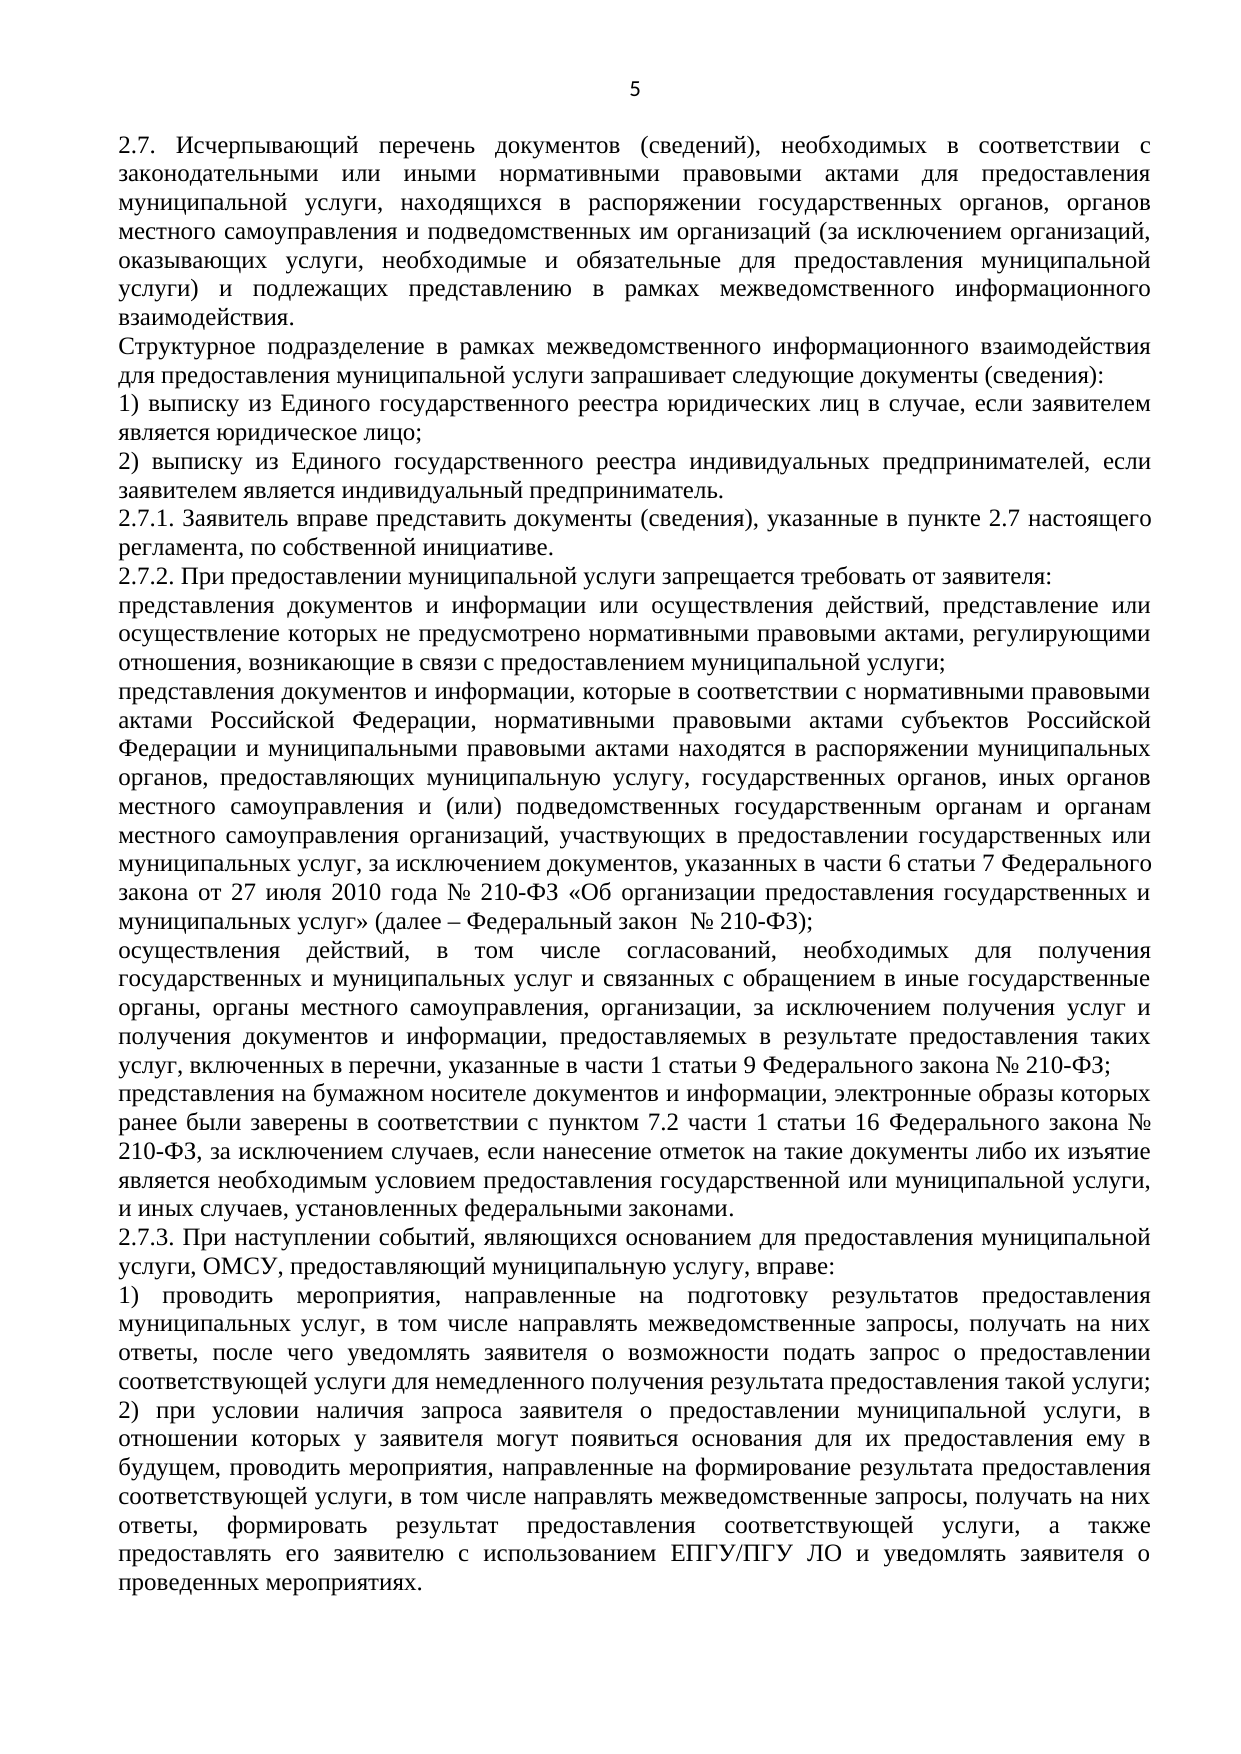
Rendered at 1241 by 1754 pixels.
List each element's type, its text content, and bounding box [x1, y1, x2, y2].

text 2) при условии наличия запроса заявителя о предоставлении муниципальной услуги, в отношении которых у заявителя могут появиться основания для их предоставления ему в будущем, проводить мероприятия, направленные на формирование результата предоставления соответствующей услуги, в том числе направлять межведомственные запросы, получать на них ответы, формировать результат предоставления соответствующей услуги, а также предоставлять его заявителю с использованием ЕПГУ/ПГУ ЛО и уведомлять заявителя о проведенных мероприятиях. [118, 1395, 1152, 1596]
text Структурное подразделение в рамках межведомственного информационного взаимодействия для предоставления муниципальной услуги запрашивает следующие документы (сведения): [118, 331, 1152, 388]
text 2.7.1. Заявитель вправе представить документы (сведения), указанные в пункте 2.7 настоящего регламента, по собственной инициативе. [118, 503, 1152, 561]
text 2.7.3. При наступлении событий, являющихся основанием для предоставления муниципальной услуги, ОМСУ, предоставляющий муниципальную услугу, вправе: [118, 1222, 1152, 1280]
text 2.7.2. При предоставлении муниципальной услуги запрещается требовать от заявителя: [118, 561, 1152, 590]
text представления документов и информации или осуществления действий, представление или осуществление которых не предусмотрено нормативными правовыми актами, регулирующими отношения, возникающие в связи с предоставлением муниципальной услуги; [118, 590, 1152, 676]
text 1) проводить мероприятия, направленные на подготовку результатов предоставления муниципальных услуг, в том числе направлять межведомственные запросы, получать на них ответы, после чего уведомлять заявителя о возможности подать запрос о предоставлении соответствующей услуги для немедленного получения результата предоставления такой услуги; [118, 1280, 1152, 1395]
text 2) выписку из Единого государственного реестра индивидуальных предпринимателей, если заявителем является индивидуальный предприниматель. [118, 446, 1152, 503]
text 1) выписку из Единого государственного реестра юридических лиц в случае, если заявителем является юридическое лицо; [118, 388, 1152, 446]
text осуществления действий, в том числе согласований, необходимых для получения государственных и муниципальных услуг и связанных с обращением в иные государственные органы, органы местного самоуправления, организации, за исключением получения услуг и получения документов и информации, предоставляемых в результате предоставления таких услуг, включенных в перечни, указанные в части 1 статьи 9 Федерального закона № 210-ФЗ; [118, 935, 1152, 1078]
text представления на бумажном носителе документов и информации, электронные образы которых ранее были заверены в соответствии с пунктом 7.2 части 1 статьи 16 Федерального закона № 210-ФЗ, за исключением случаев, если нанесение отметок на такие документы либо их изъятие является необходимым условием предоставления государственной или муниципальной услуги, и иных случаев, установленных федеральными законами. [118, 1078, 1152, 1222]
text 2.7. Исчерпывающий перечень документов (сведений), необходимых в соответствии с законодательными или иными нормативными правовыми актами для предоставления муниципальной услуги, находящихся в распоряжении государственных органов, органов местного самоуправления и подведомственных им организаций (за исключением организаций, оказывающих услуги, необходимые и обязательные для предоставления муниципальной услуги) и подлежащих представлению в рамках межведомственного информационного взаимодействия. [118, 130, 1152, 331]
text представления документов и информации, которые в соответствии с нормативными правовыми актами Российской Федерации, нормативными правовыми актами субъектов Российской Федерации и муниципальными правовыми актами находятся в распоряжении муниципальных органов, предоставляющих муниципальную услугу, государственных органов, иных органов местного самоуправления и (или) подведомственных государственным органам и органам местного самоуправления организаций, участвующих в предоставлении государственных или муниципальных услуг, за исключением документов, указанных в части 6 статьи 7 Федерального закона от 27 июля 2010 года № 210-ФЗ «Об организации предоставления государственных и муниципальных услуг» (далее – Федеральный закон № 210-ФЗ); [118, 676, 1152, 935]
